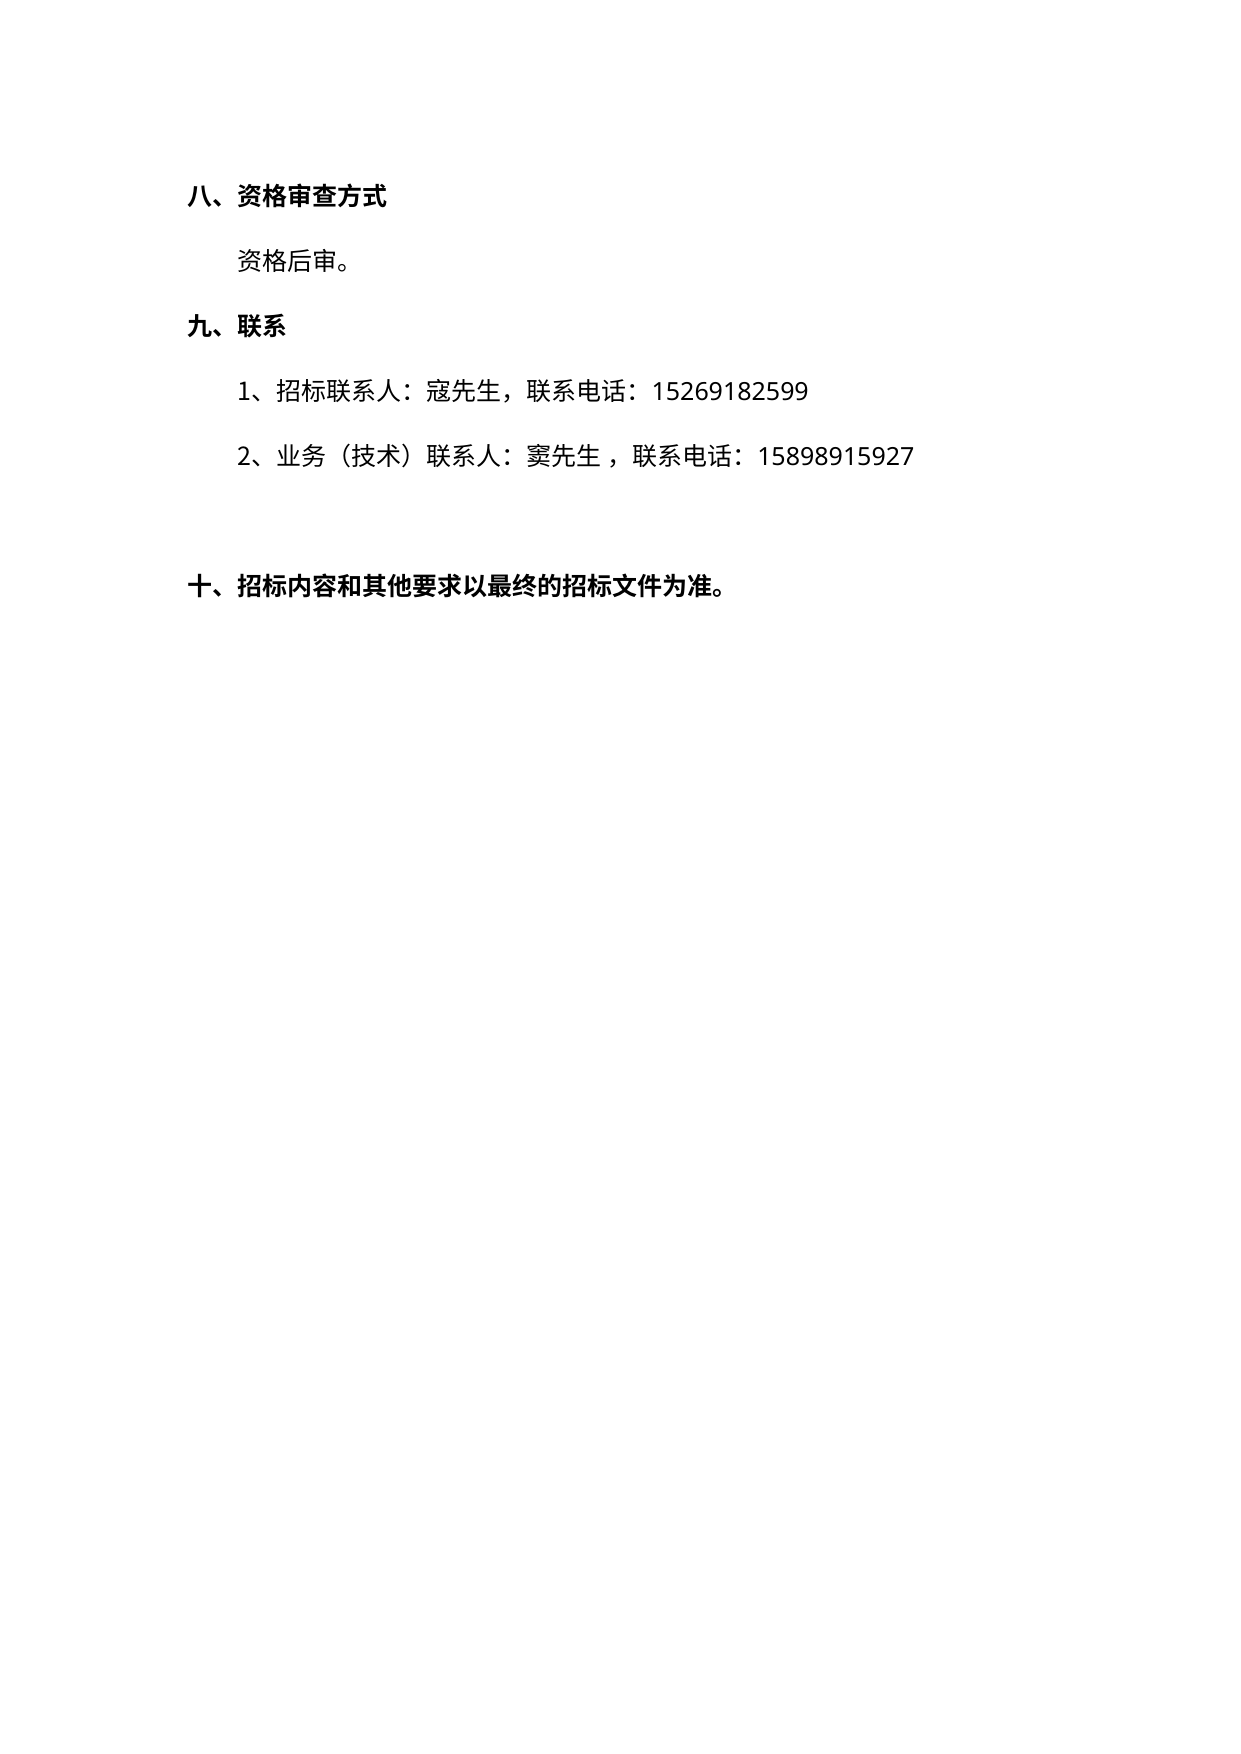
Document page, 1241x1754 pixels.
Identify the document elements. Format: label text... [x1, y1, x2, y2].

text 1、招标联系人：寇先生，联系电话：15269182599 [187, 357, 1053, 422]
text 2、业务（技术）联系人：窦先生 ，联系电话：15898915927 [187, 422, 1053, 487]
text 九、联系 [187, 292, 1053, 357]
text 十、招标内容和其他要求以最终的招标文件为准。 [187, 552, 1053, 617]
text 资格后审。 [187, 227, 1053, 292]
text 八、资格审查方式 [187, 162, 1053, 227]
